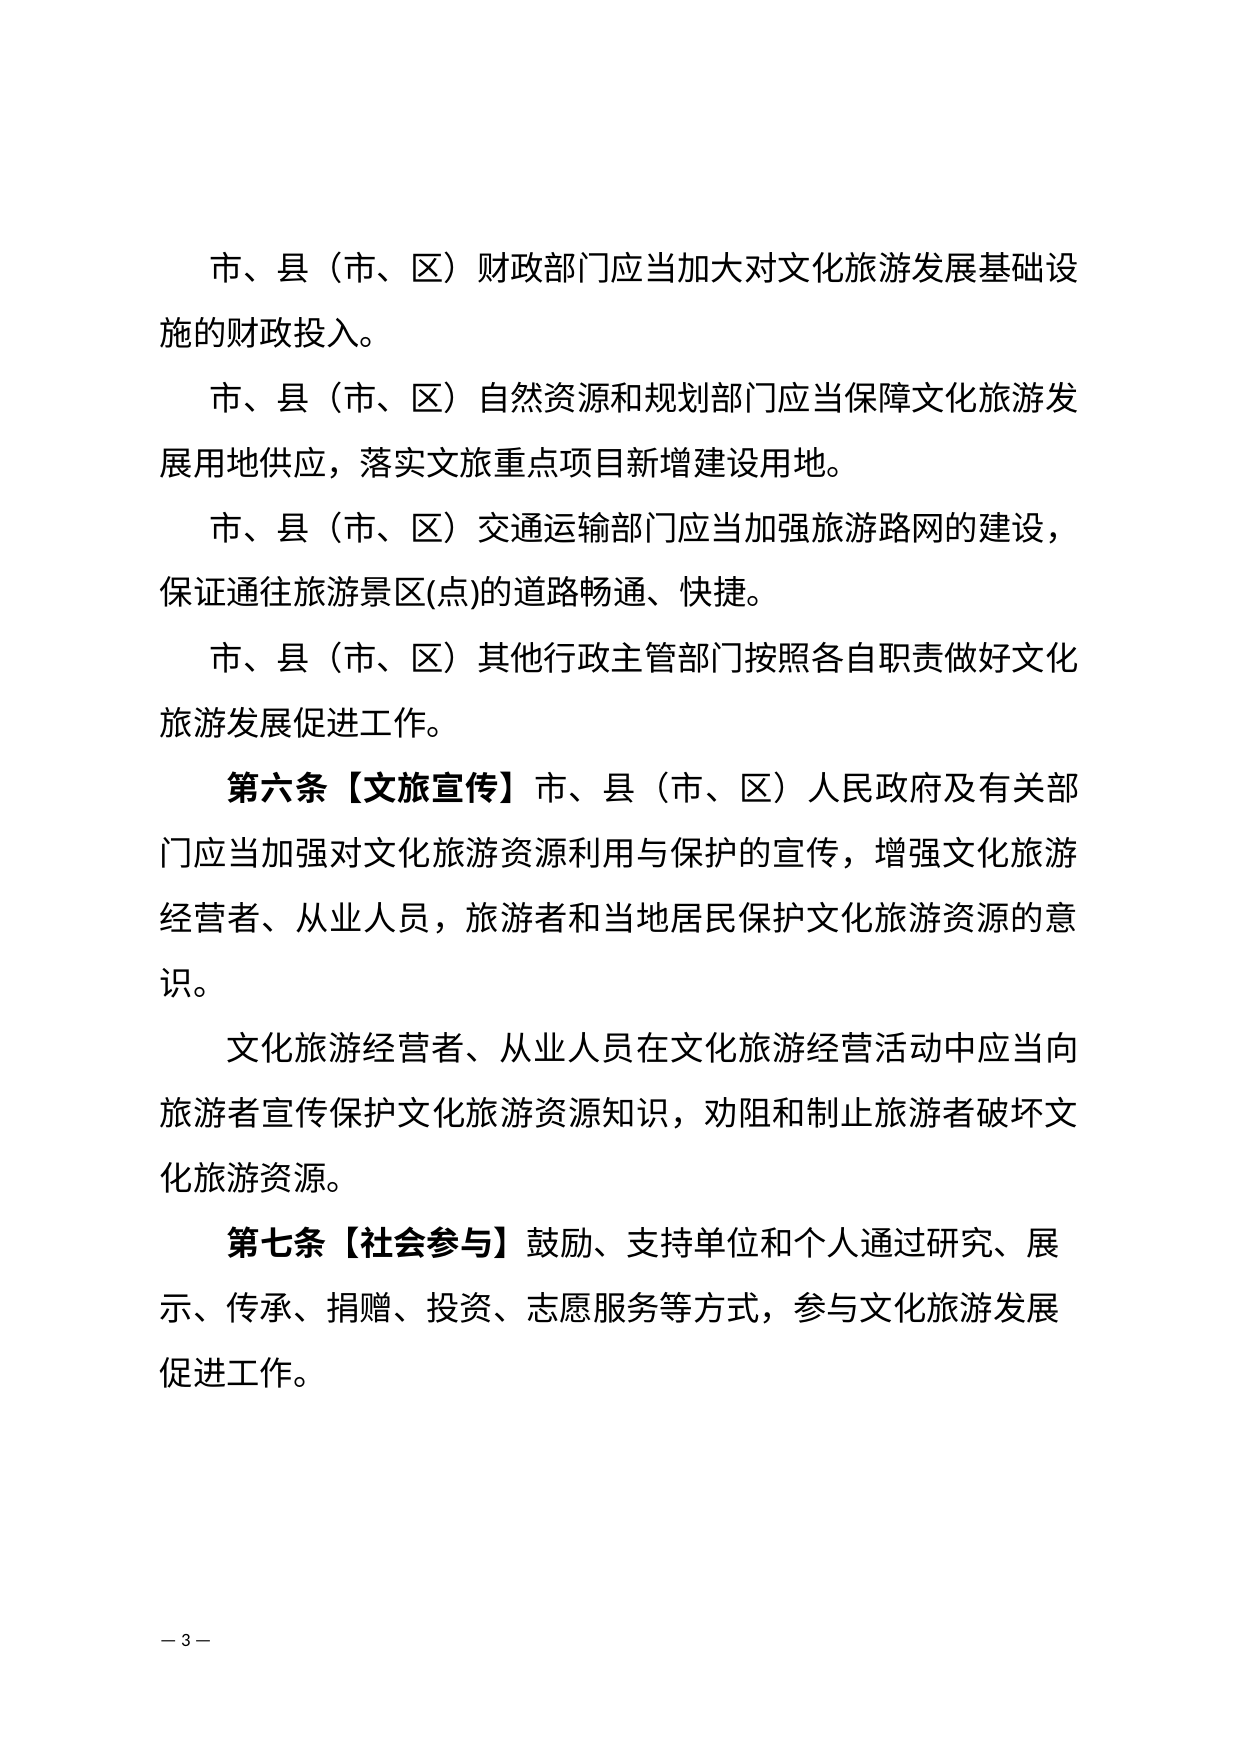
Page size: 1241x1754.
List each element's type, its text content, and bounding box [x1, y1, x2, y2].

text 市、县（市、区）财政部门应当加大对文化旅游发展基础设施的财政投入。 [159, 233, 1081, 363]
text 第七条【社会参与】鼓励、支持单位和个人通过研究、展示、传承、捐赠、投资、志愿服务等方式，参与文化旅游发展促进工作。 [159, 1208, 1081, 1403]
text 市、县（市、区）其他行政主管部门按照各自职责做好文化旅游发展促进工作。 [159, 623, 1081, 753]
text 市、县（市、区）交通运输部门应当加强旅游路网的建设，保证通往旅游景区(点)的道路畅通、快捷。 [159, 493, 1081, 623]
text 市、县（市、区）自然资源和规划部门应当保障文化旅游发展用地供应，落实文旅重点项目新增建设用地。 [159, 363, 1081, 493]
text 第六条【文旅宣传】市、县（市、区）人民政府及有关部门应当加强对文化旅游资源利用与保护的宣传，增强文化旅游经营者、从业人员，旅游者和当地居民保护文化旅游资源的意识。 [159, 753, 1081, 1013]
text 文化旅游经营者、从业人员在文化旅游经营活动中应当向旅游者宣传保护文化旅游资源知识，劝阻和制止旅游者破坏文化旅游资源。 [159, 1013, 1081, 1208]
